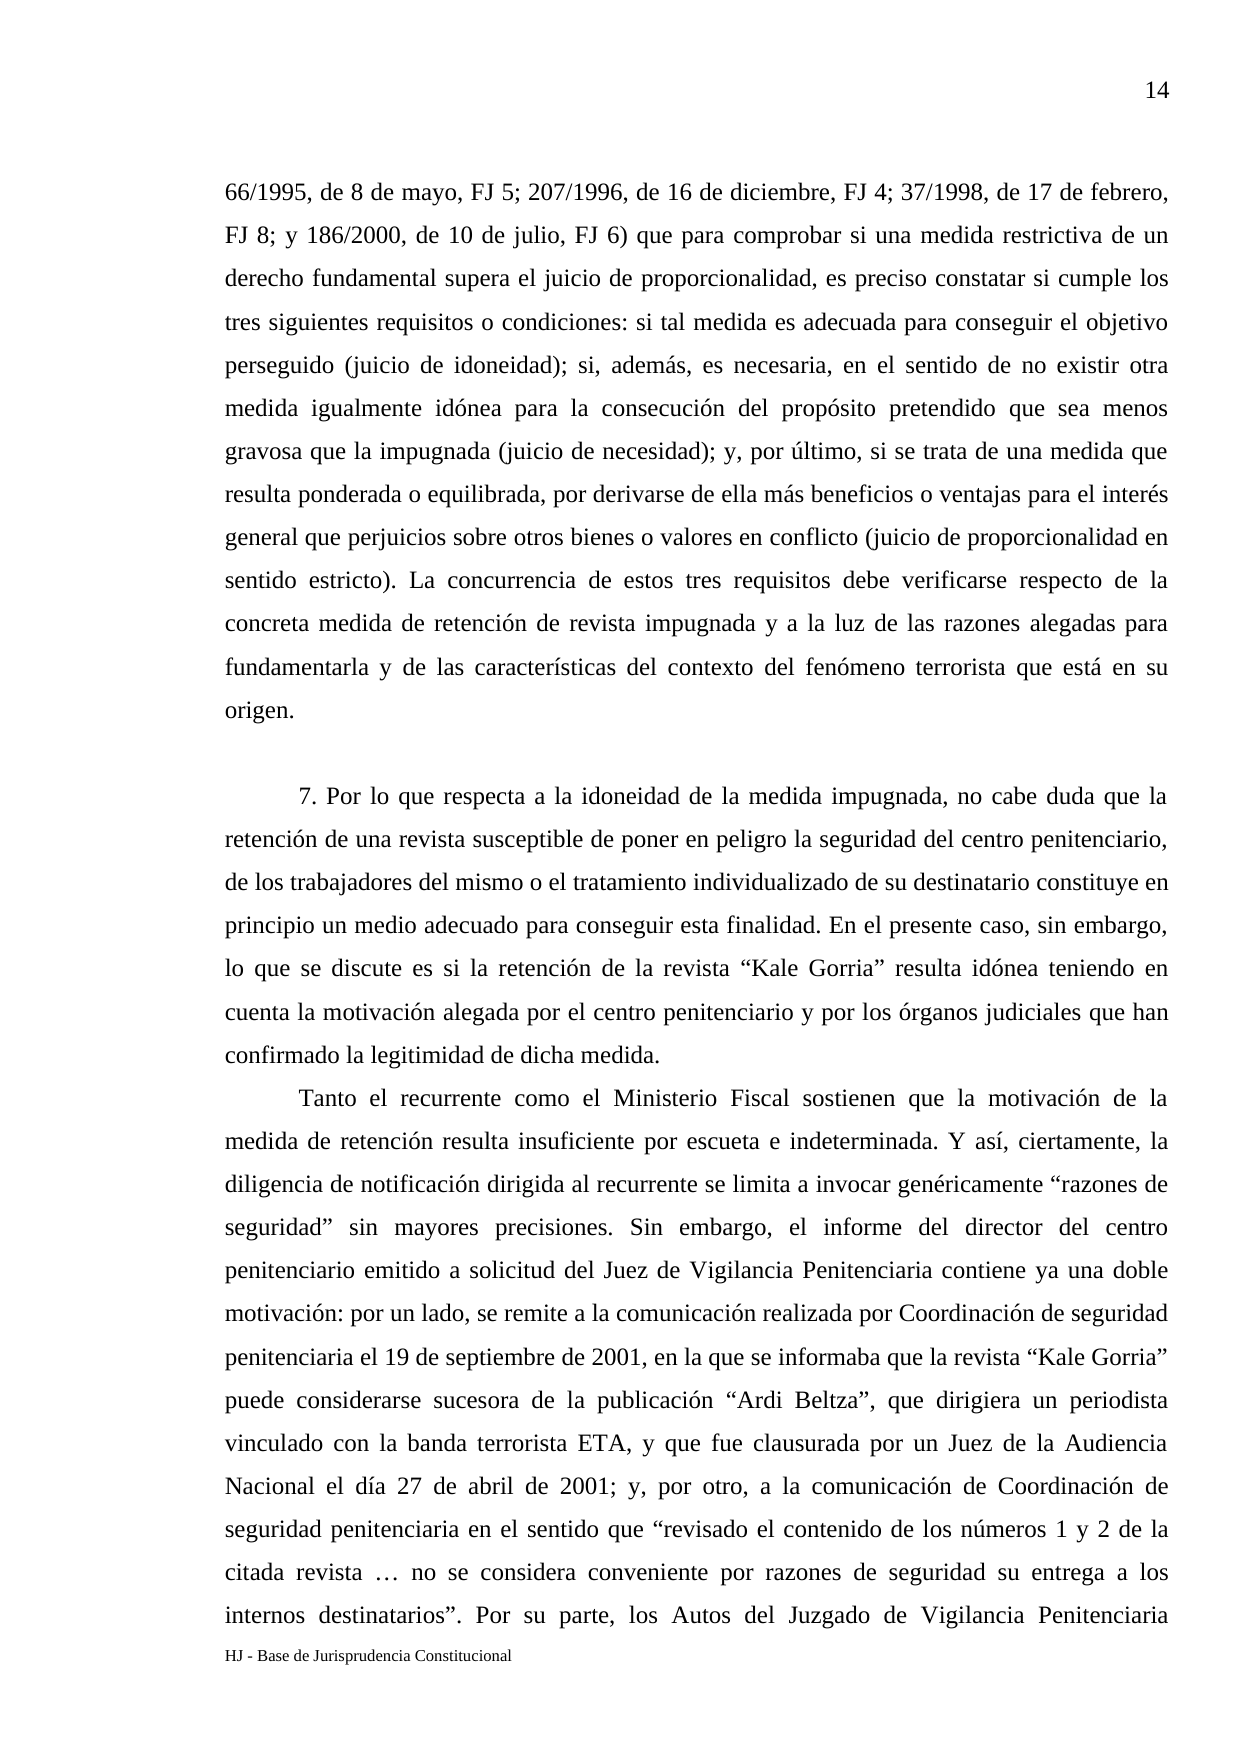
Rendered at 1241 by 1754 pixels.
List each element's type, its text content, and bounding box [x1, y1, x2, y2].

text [224, 1083, 1169, 1629]
text 7. Por lo que respecta a la idoneidad de la medida impugnada, no cabe duda que la retención de una revista susceptible de poner en peligro la seguridad del centro penitenciario, de los trabajadores del mismo o el tratamiento individualizado de su destinatario constituye en principio un medio adecuado para conseguir esta finalidad. En el presente caso, sin embargo, lo que se discute es si la retención de la revista “Kale Gorria” resulta idónea teniendo en cuenta la motivación alegada por el centro penitenciario y por los órganos judiciales que han confirmado la legitimidad de dicha medida. [224, 781, 1169, 1068]
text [224, 177, 1169, 723]
